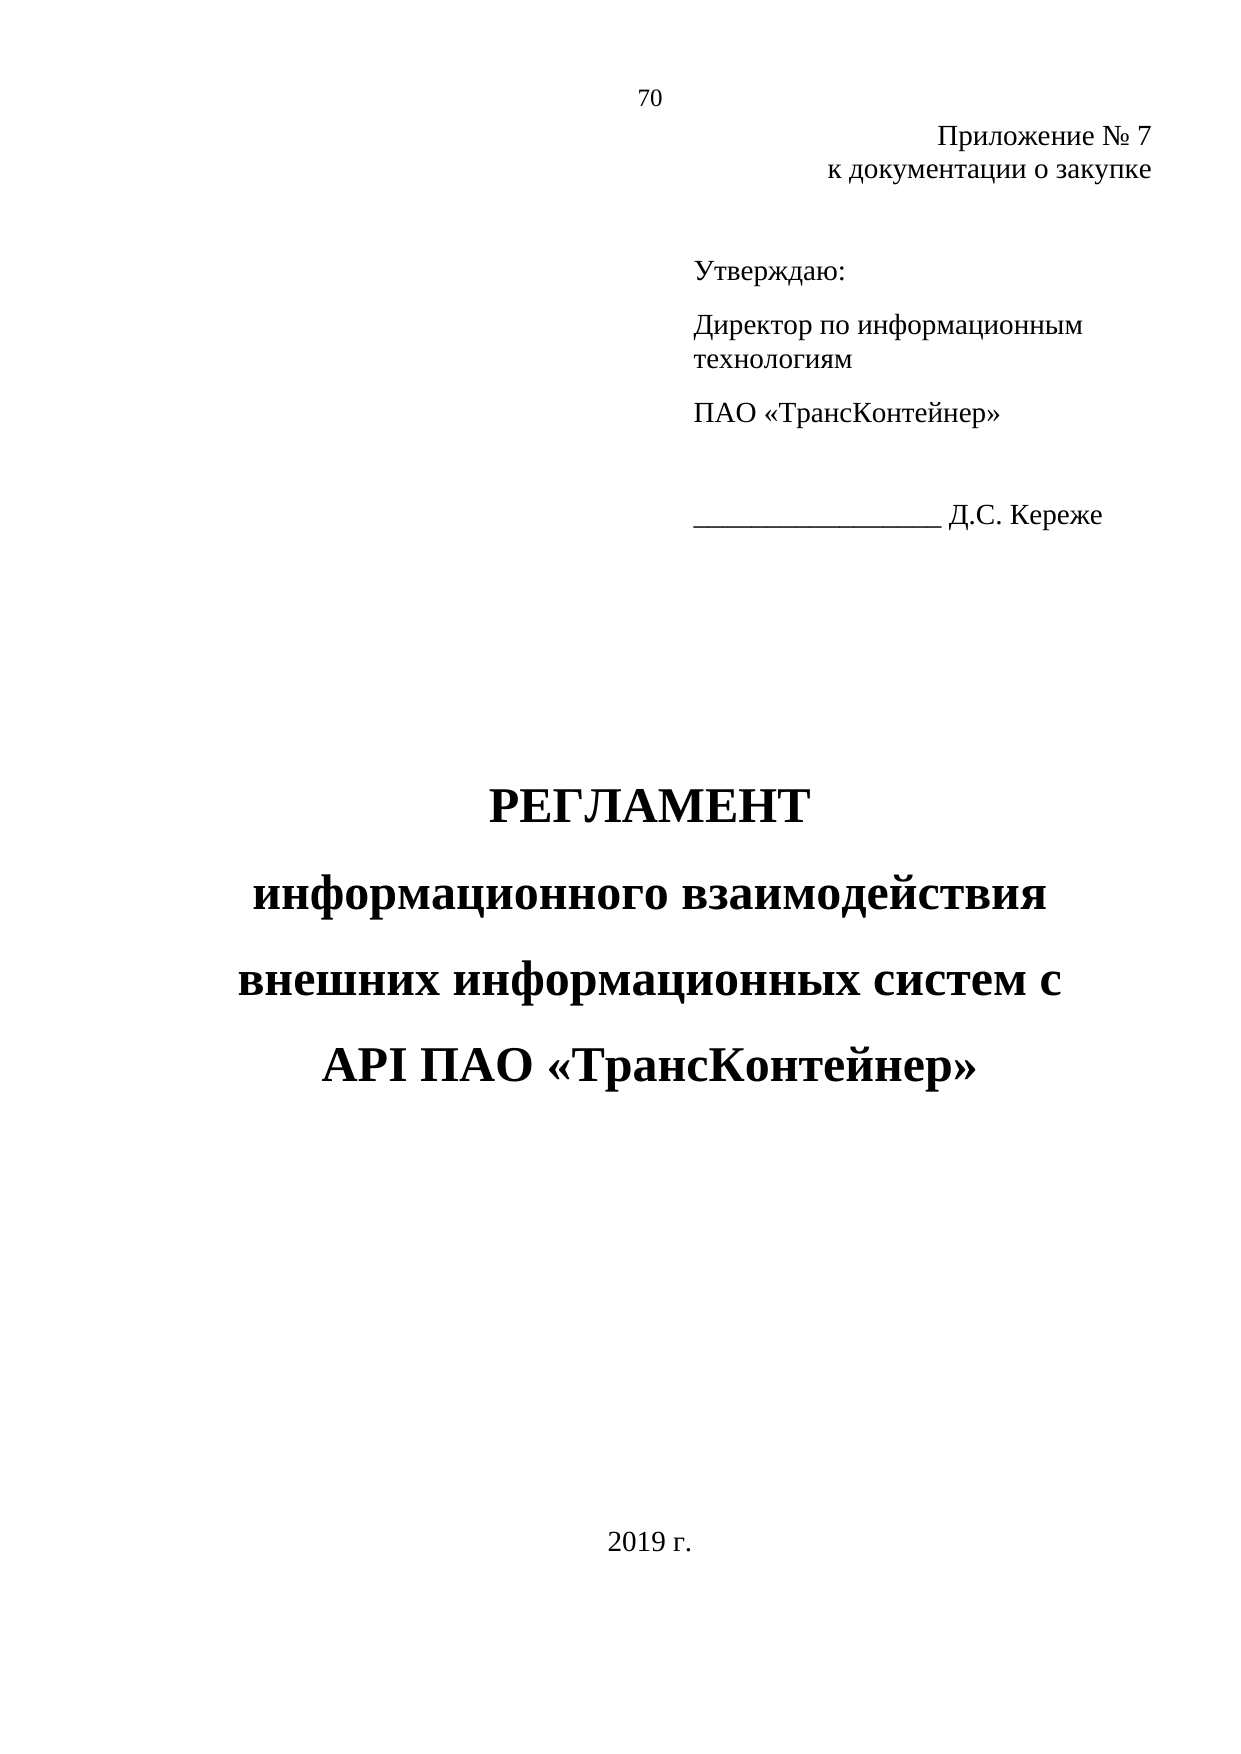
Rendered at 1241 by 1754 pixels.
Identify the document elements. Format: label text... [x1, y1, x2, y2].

text РЕГЛАМЕНТ [148, 776, 1152, 834]
table_cell Директор по информационным технологиям [683, 297, 1152, 385]
table_cell _________________ Д.С. Кереже [683, 439, 1152, 541]
text внешних информационных систем с [148, 949, 1152, 1006]
table_cell ПАО «ТрансКонтейнер» [683, 385, 1152, 439]
table_header Утверждаю: [683, 243, 1152, 297]
text API ПАО «ТрансКонтейнер» [148, 1035, 1152, 1092]
text Приложение № 7 к документации о закупке [148, 118, 1152, 185]
text 2019 г. [148, 1524, 1152, 1557]
text информационного взаимодействия [148, 862, 1152, 920]
